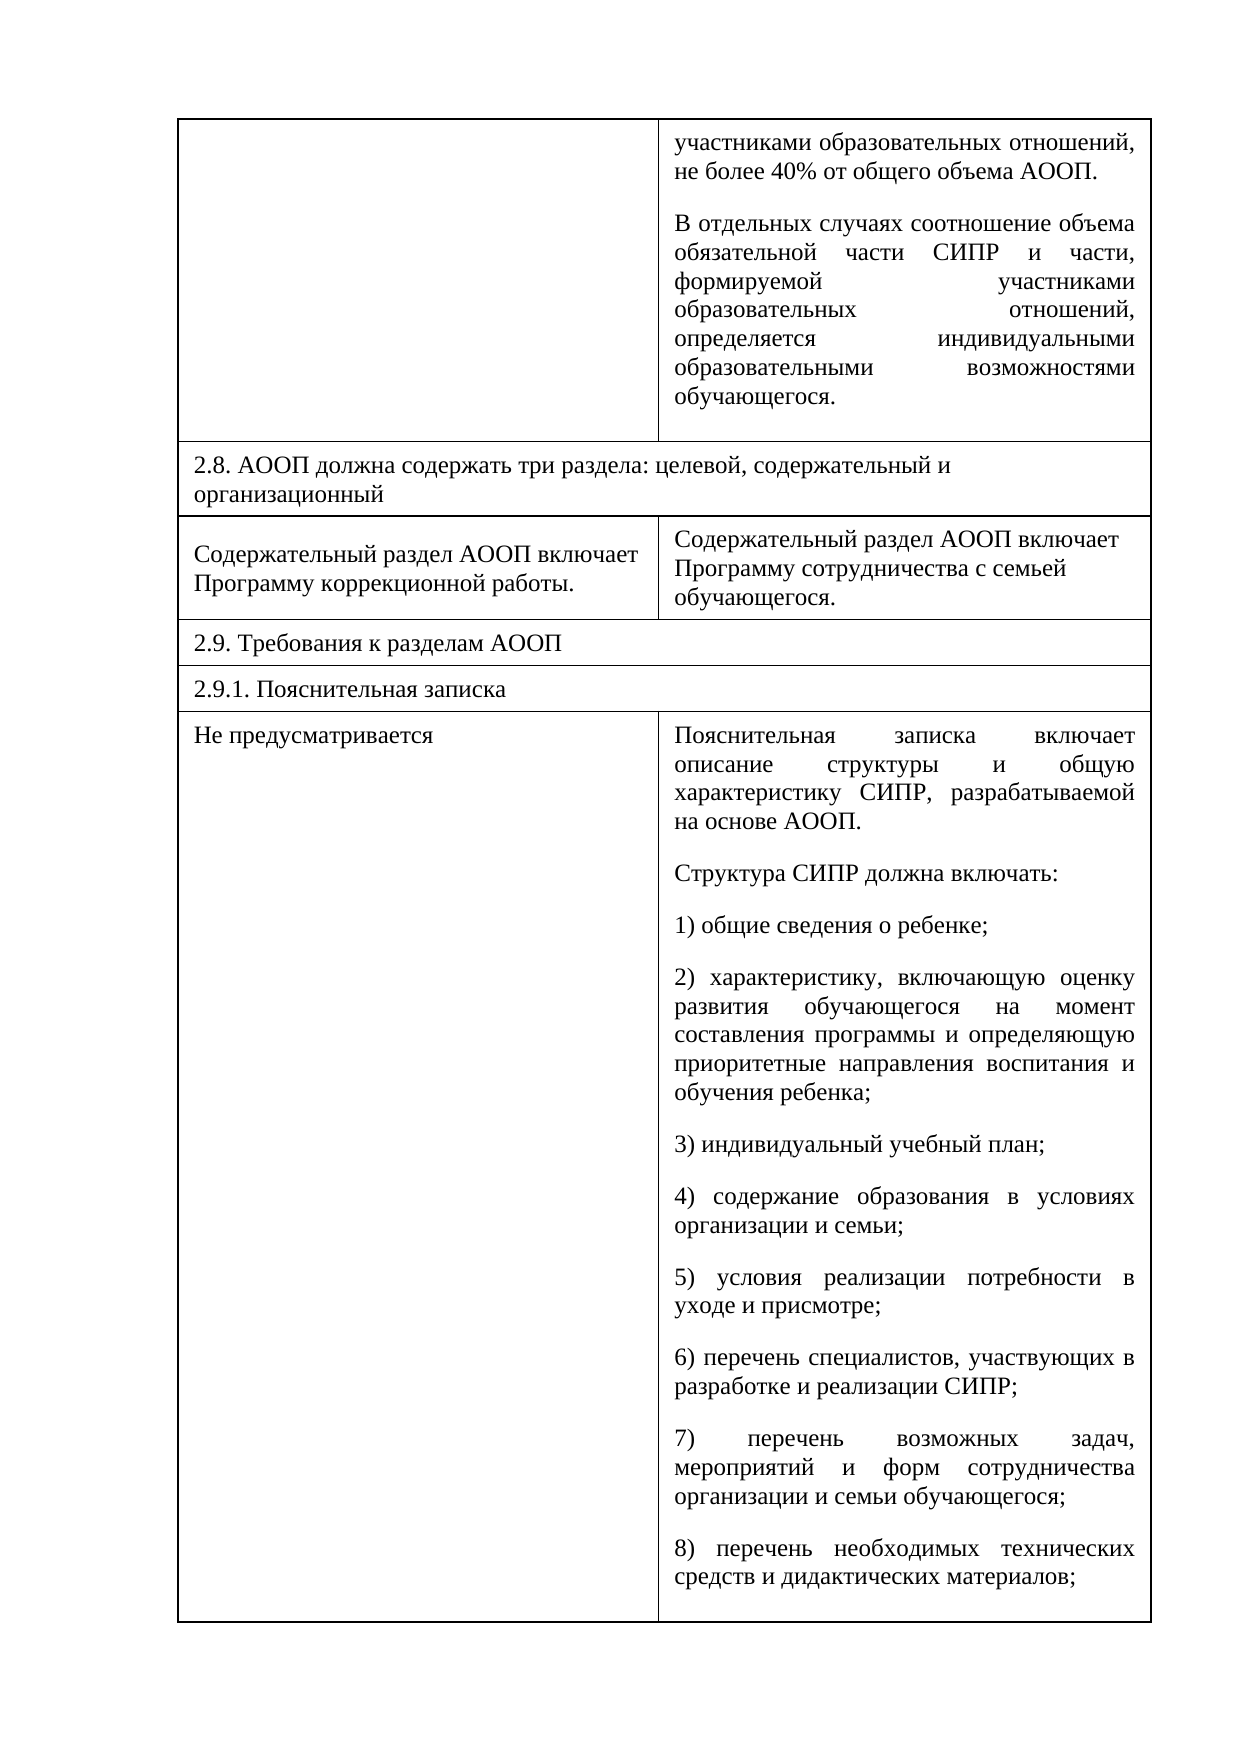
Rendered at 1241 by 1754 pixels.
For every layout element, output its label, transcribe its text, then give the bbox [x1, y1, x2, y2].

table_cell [659, 120, 1150, 441]
table_cell Содержательный раздел АООП включает Программу коррекционной работы. [179, 517, 658, 619]
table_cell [179, 120, 658, 441]
table_cell Содержательный раздел АООП включает Программу сотрудничества с семьей обучающегося. [659, 517, 1150, 619]
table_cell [179, 712, 658, 1621]
table_cell 2.9. Требования к разделам АООП [179, 620, 1150, 664]
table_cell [659, 712, 1150, 1621]
table_cell 2.9.1. Пояснительная записка [179, 666, 1150, 711]
table_cell 2.8. АООП должна содержать три раздела: целевой, содержательный и организационный [179, 442, 1150, 515]
